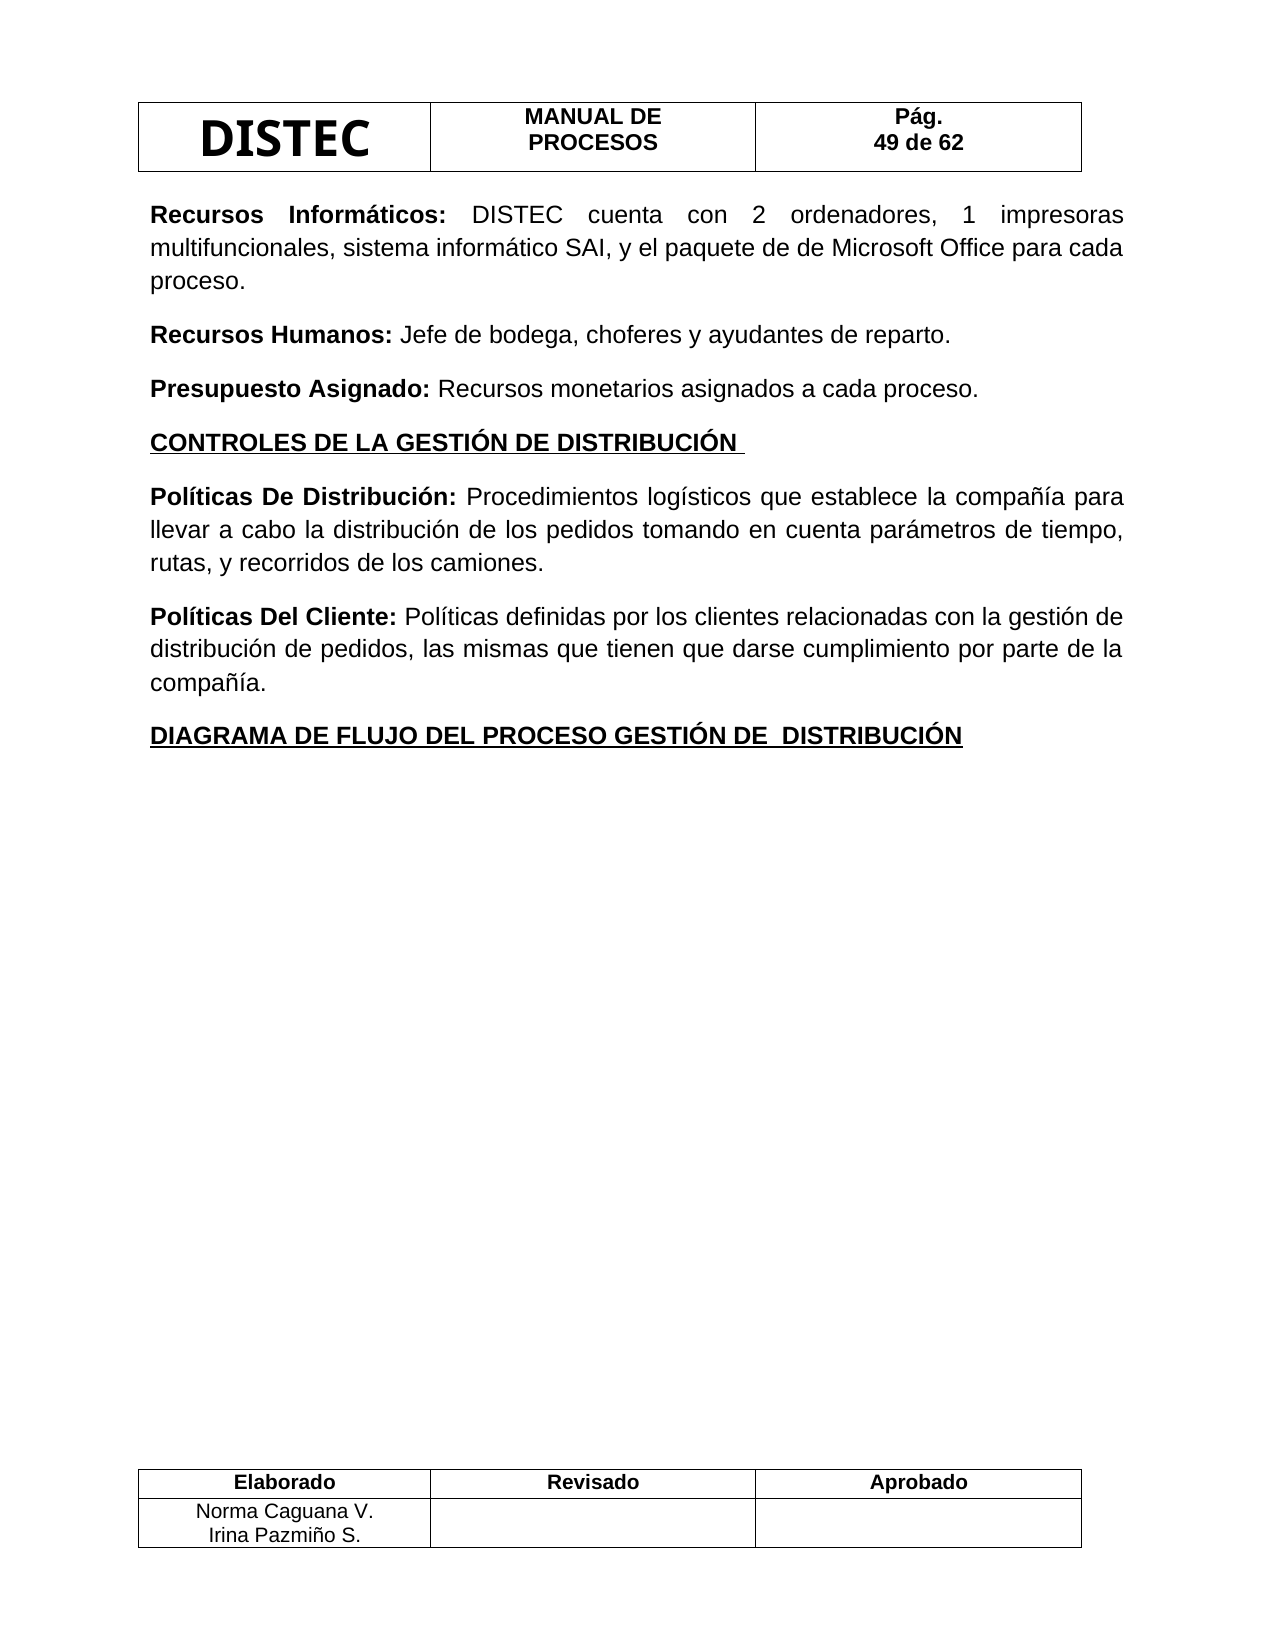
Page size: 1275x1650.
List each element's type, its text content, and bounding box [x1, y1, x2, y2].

text CONTROLES DE LA GESTIÓN DE DISTRIBUCIÓN [150, 428, 1125, 456]
text Políticas Del Cliente: Políticas definidas por los clientes relacionadas con la gestión de distribución de pedidos, las mismas que tienen que darse cumplimiento por parte de la compañía. [150, 601, 1125, 696]
text Recursos Informáticos: DISTEC cuenta con 2 ordenadores, 1 impresoras multifuncionales, sistema informático SAI, y el paquete de de Microsoft Office para cada proceso. [150, 200, 1125, 295]
text DIAGRAMA DE FLUJO DEL PROCESO GESTIÓN DE DISTRIBUCIÓN [150, 721, 1125, 750]
text Recursos Humanos: Jefe de bodega, choferes y ayudantes de reparto. [150, 320, 1125, 349]
text Políticas De Distribución: Procedimientos logísticos que establece la compañía para llevar a cabo la distribución de los pedidos tomando en cuenta parámetros de tiempo, rutas, y recorridos de los camiones. [150, 482, 1125, 576]
text Presupuesto Asignado: Recursos monetarios asignados a cada proceso. [150, 374, 1125, 403]
